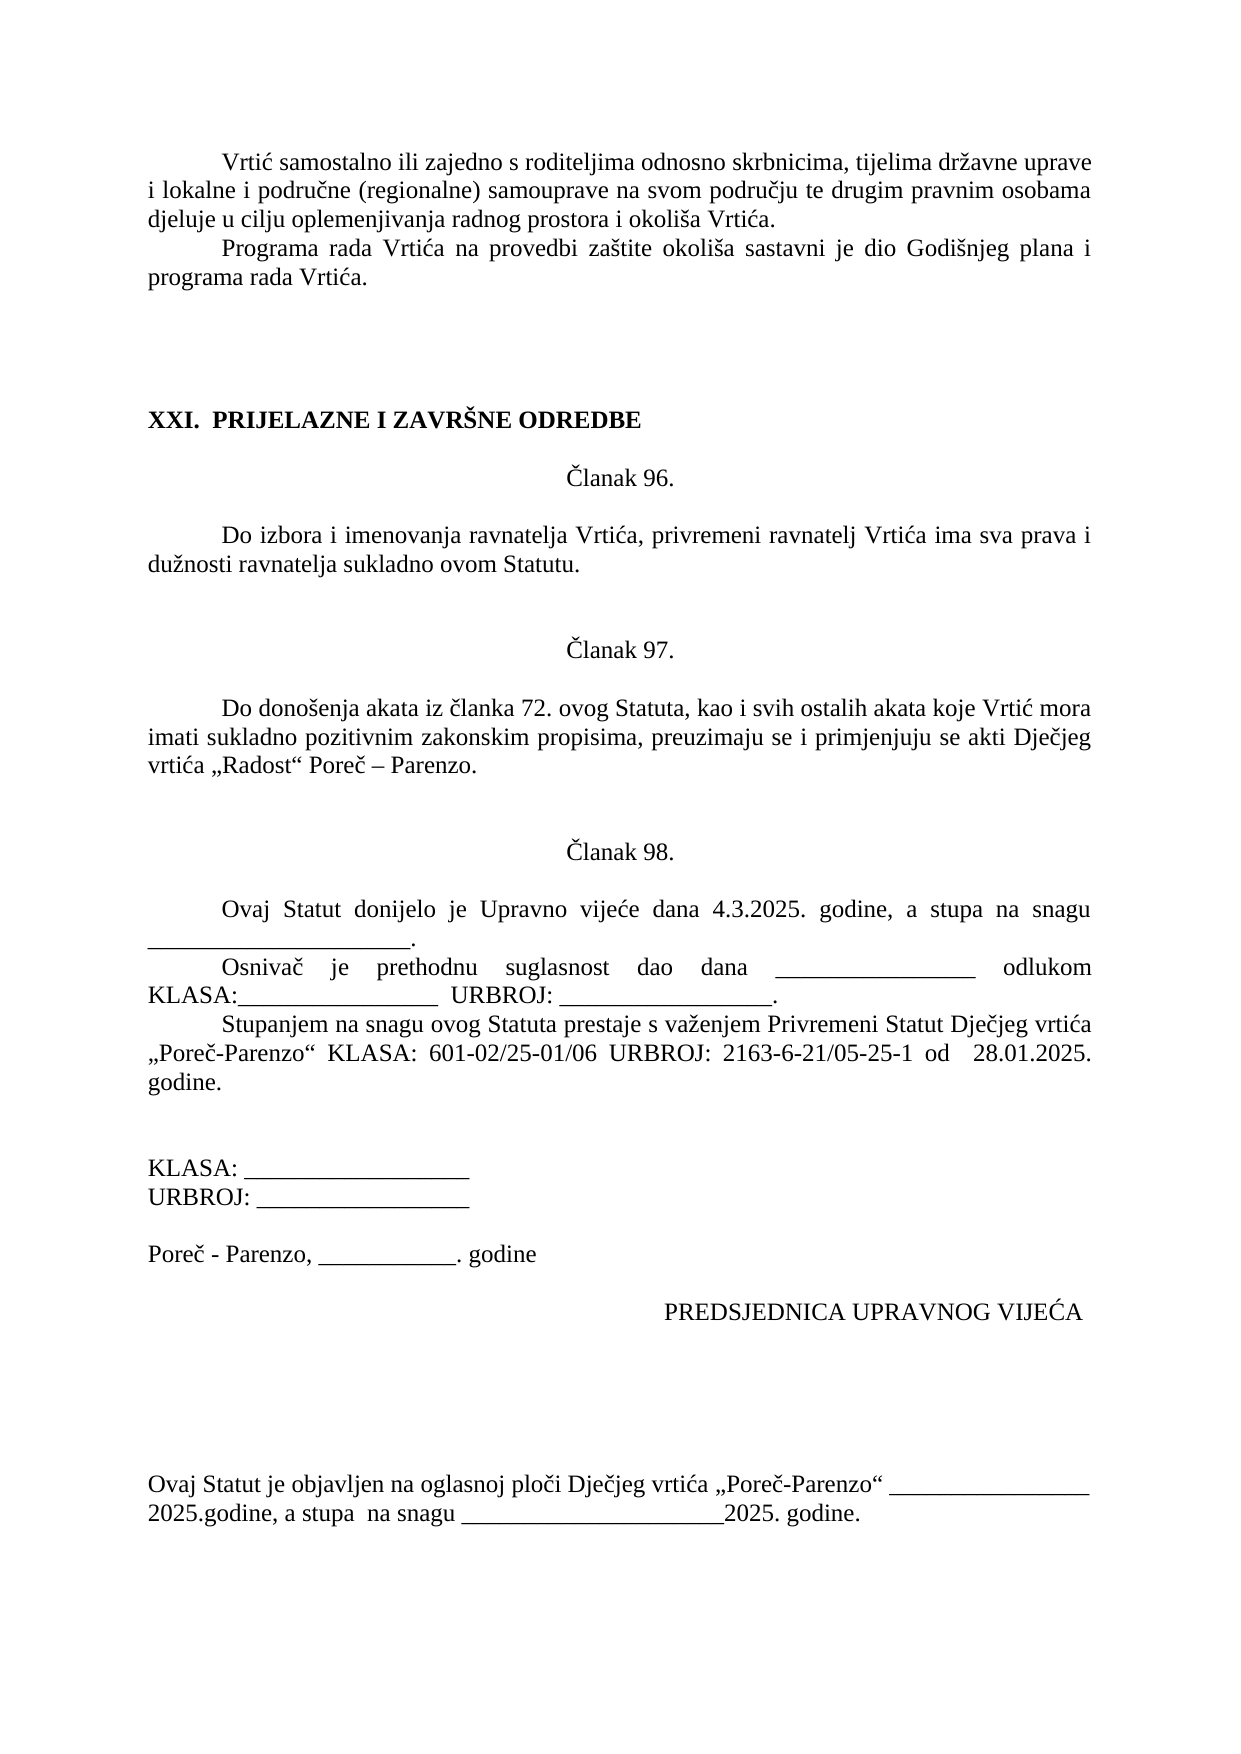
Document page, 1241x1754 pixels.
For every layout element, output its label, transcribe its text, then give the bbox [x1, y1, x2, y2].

text Osnivač je prethodnu suglasnost dao dana ________________ odlukom KLASA:________________ URBROJ: _________________. [148, 952, 1092, 1009]
text PREDSJEDNICA UPRAVNOG VIJEĆA [590, 1297, 1092, 1326]
text Članak 97. [148, 636, 1092, 664]
text Programa rada Vrtića na provedbi zaštite okoliša sastavni je dio Godišnjeg plana i programa rada Vrtića. [148, 233, 1092, 291]
text Članak 96. [148, 463, 1092, 492]
text Vrtić samostalno ili zajedno s roditeljima odnosno skrbnicima, tijelima državne uprave i lokalne i područne (regionalne) samouprave na svom području te drugim pravnim osobama djeluje u cilju oplemenjivanja radnog prostora i okoliša Vrtića. [148, 147, 1092, 233]
text Ovaj Statut donijelo je Upravno vijeće dana 4.3.2025. godine, a stupa na snagu _____________________. [148, 894, 1092, 952]
text KLASA: __________________ [148, 1153, 1092, 1182]
text URBROJ: _________________ [148, 1182, 1092, 1211]
text Stupanjem na snagu ovog Statuta prestaje s važenjem Privremeni Statut Dječjeg vrtića „Poreč-Parenzo“ KLASA: 601-02/25-01/06 URBROJ: 2163-6-21/05-25-1 od 28.01.2025. godine. [148, 1009, 1092, 1096]
text Do donošenja akata iz članka 72. ovog Statuta, kao i svih ostalih akata koje Vrtić mora imati sukladno pozitivnim zakonskim propisima, preuzimaju se i primjenjuju se akti Dječjeg vrtića „Radost“ Poreč – Parenzo. [148, 693, 1092, 779]
text Poreč - Parenzo, ___________. godine [148, 1239, 1092, 1268]
text Do izbora i imenovanja ravnatelja Vrtića, privremeni ravnatelj Vrtića ima sva prava i dužnosti ravnatelja sukladno ovom Statutu. [148, 521, 1092, 578]
text Ovaj Statut je objavljen na oglasnoj ploči Dječjeg vrtića „Poreč-Parenzo“ ________________ 2025.godine, a stupa na snagu _____________________2025. godine. [148, 1469, 1092, 1527]
text Članak 98. [148, 837, 1092, 866]
text XXI. PRIJELAZNE I ZAVRŠNE ODREDBE [148, 406, 1092, 434]
